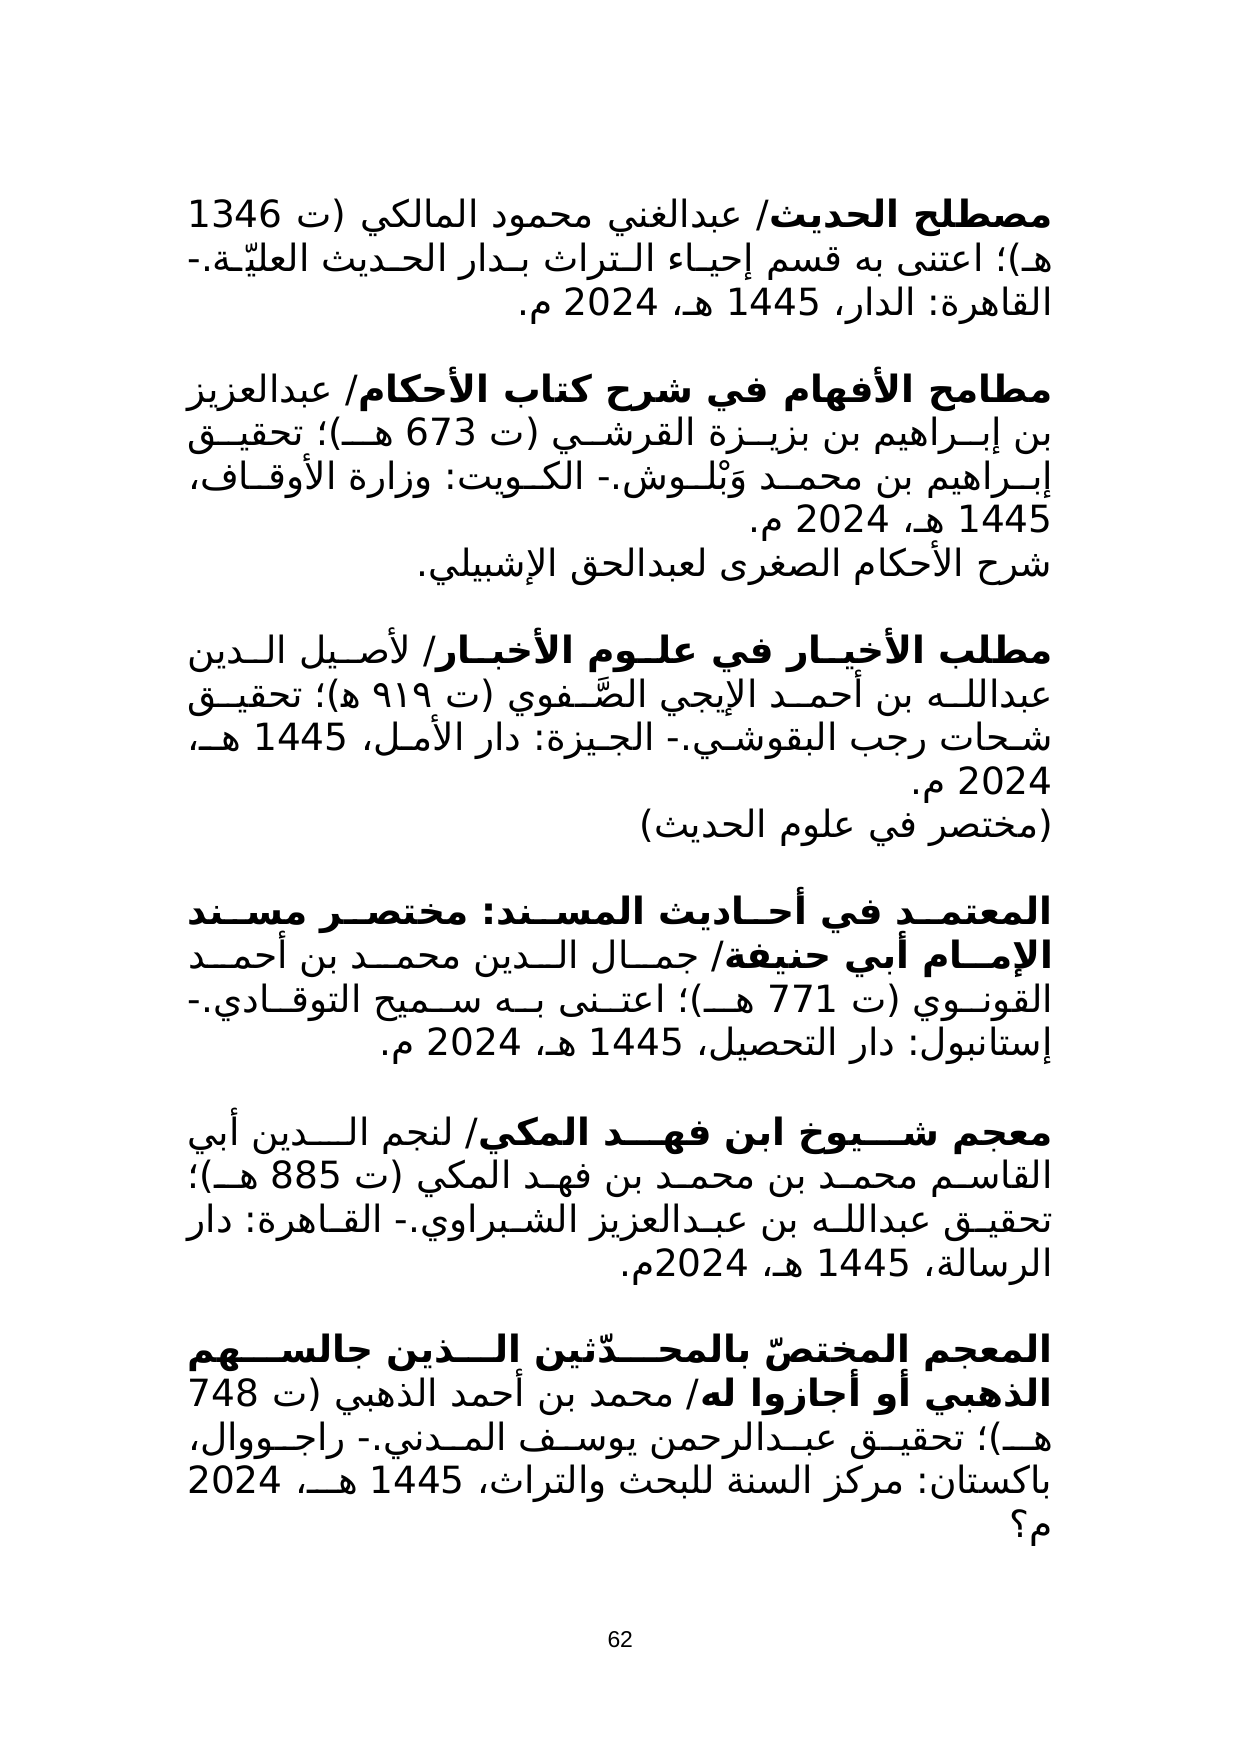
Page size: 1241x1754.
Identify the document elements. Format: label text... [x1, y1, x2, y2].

text مطلب الأخيار في علوم الأخبار/ لأصيل الدين عبدالله بن أحمد الإيجي الصَّفوي (ت ٩١٩ ه‍)؛ تحقيق شحات رجب البقوشي.- الجيزة: دار الأمل، 1445 هـ، 2024 م. [187, 628, 1053, 803]
text المعتمد في أحاديث المسند: مختصر مسند الإمام أبي حنيفة/ جمال الدين محمد بن أحمد القونوي (ت 771 هـ)؛ اعتنى به سميح التوقادي.- إستانبول: دار التحصيل، 1445 هـ، 2024 م. [187, 890, 1053, 1064]
text (مختصر في علوم الحديث) [187, 803, 1053, 847]
text مصطلح الحديث/ عبدالغني محمود المالكي (ت 1346 هـ)؛ اعتنى به قسم إحياء التراث بدار الحديث العليّة.- القاهرة: الدار، 1445 هـ، 2024 م. [187, 193, 1053, 324]
text شرح الأحكام الصغرى لعبدالحق الإشبيلي. [187, 542, 1053, 585]
text المعجم المختصّ بالمحدّثين الذين جالسهم الذهبي أو أجازوا له/ محمد بن أحمد الذهبي (ت 748 هـ)؛ تحقيق عبدالرحمن يوسف المدني.- راجووال، باكستان: مركز السنة للبحث والتراث، 1445 هـ، 2024 م؟ [187, 1328, 1053, 1546]
text معجم شيوخ ابن فهد المكي/ لنجم الدين أبي القاسم محمد بن محمد بن فهد المكي (ت 885 هـ)؛ تحقيق عبدالله بن عبدالعزيز الشبراوي.- القاهرة: دار الرسالة، 1445 هـ، 2024م. [187, 1110, 1053, 1285]
text مطامح الأفهام في شرح كتاب الأحكام/ عبدالعزيز بن إبراهيم بن بزيزة القرشي (ت 673 هـ)؛ تحقيق إبراهيم بن محمد وَبْلوش.- الكويت: وزارة الأوقاف، 1445 هـ، 2024 م. [187, 367, 1053, 542]
